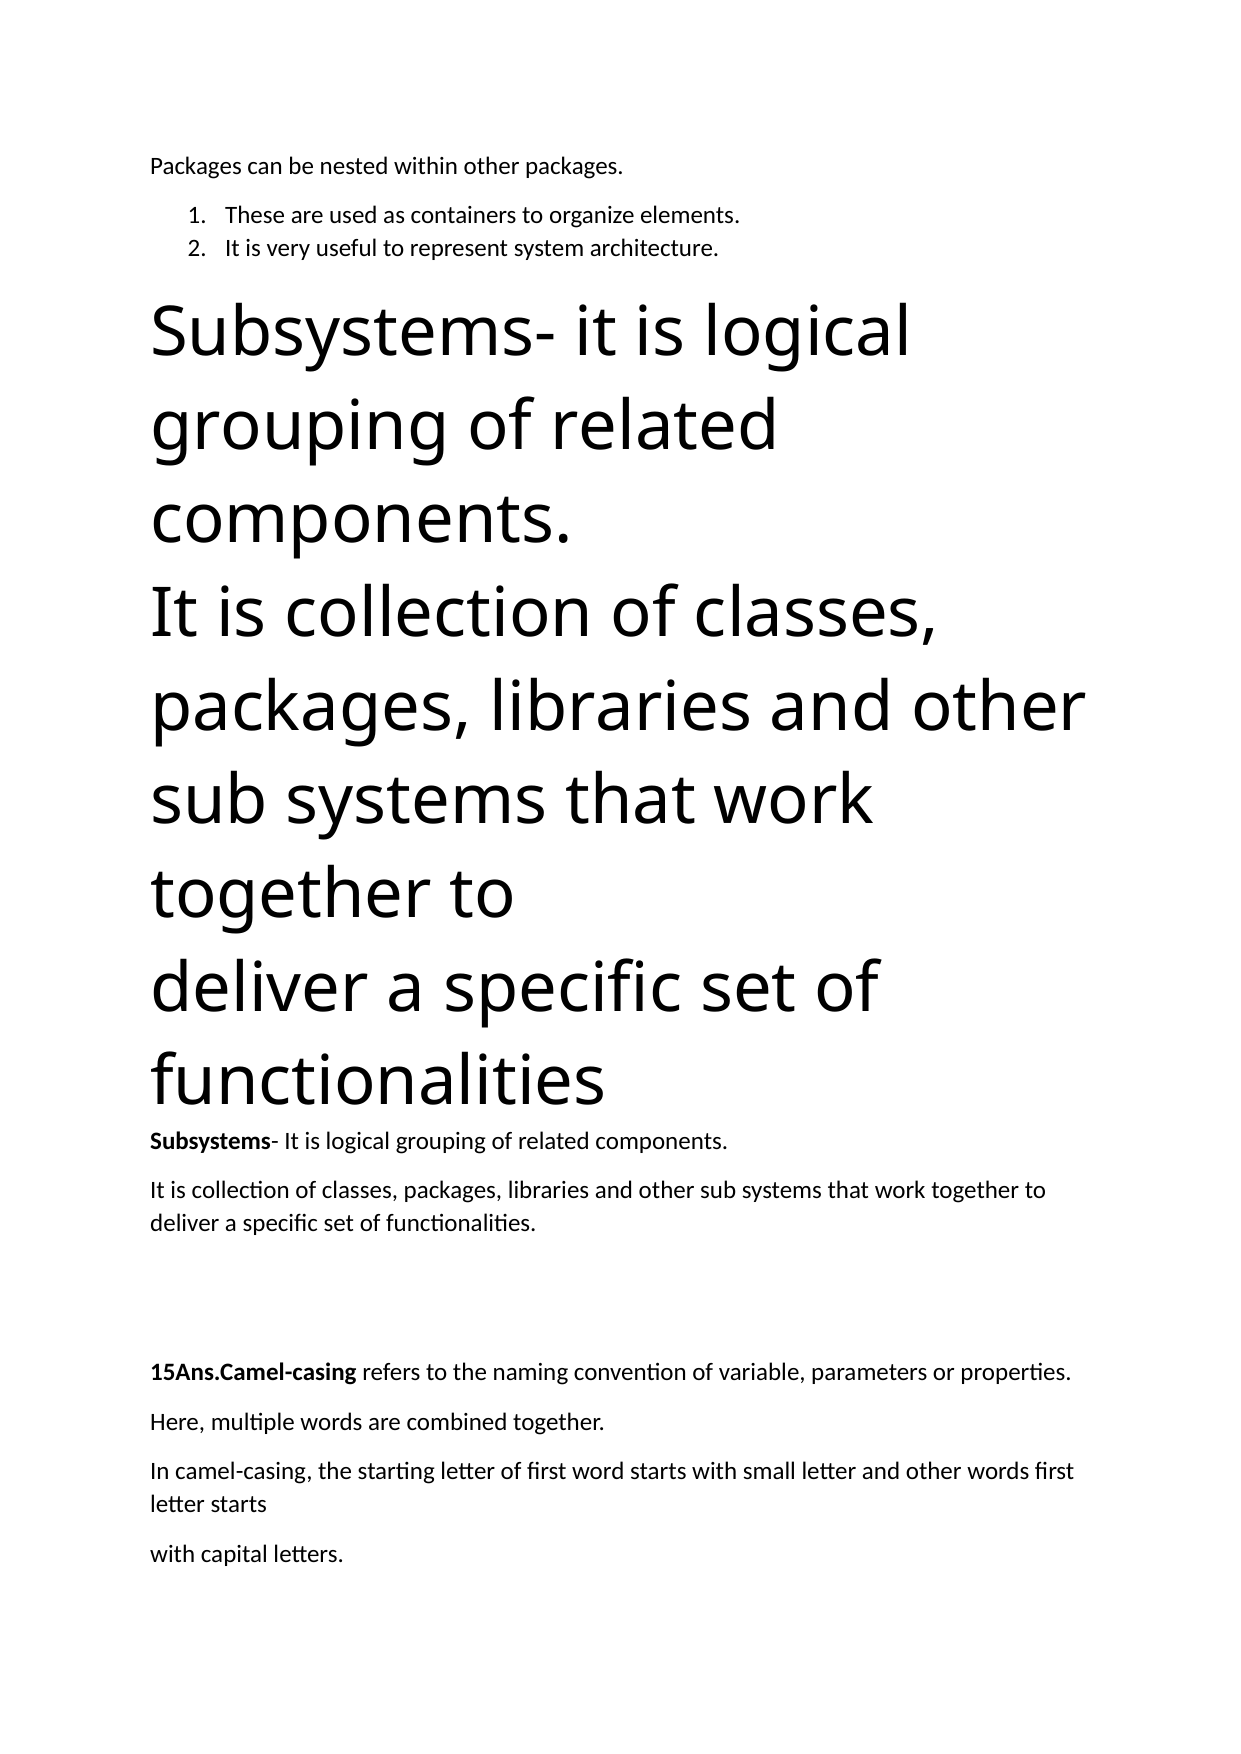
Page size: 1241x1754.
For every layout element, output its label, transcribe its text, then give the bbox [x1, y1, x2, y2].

list These are used as containers to organize elements. [187, 199, 1090, 230]
text In camel-casing, the starting letter of first word starts with small letter and other words first letter starts [150, 1455, 1090, 1519]
text Here, multiple words are combined together. [150, 1406, 1090, 1436]
text with capital letters. [150, 1538, 1090, 1568]
text It is collection of classes, packages, libraries and other sub systems that work together to [150, 563, 1090, 938]
text Subsystems- it is logical grouping of related components. [150, 282, 1090, 563]
text deliver a specific set of functionalities [150, 938, 1090, 1125]
text Subsystems- It is logical grouping of related components. [150, 1125, 1090, 1155]
text 15Ans.Camel-casing refers to the naming convention of variable, parameters or properties. [150, 1356, 1090, 1387]
text Packages can be nested within other packages. [150, 150, 1090, 181]
list It is very useful to represent system architecture. [187, 232, 1090, 263]
text It is collection of classes, packages, libraries and other sub systems that work together to deliver a specific set of functionalities. [150, 1174, 1090, 1238]
